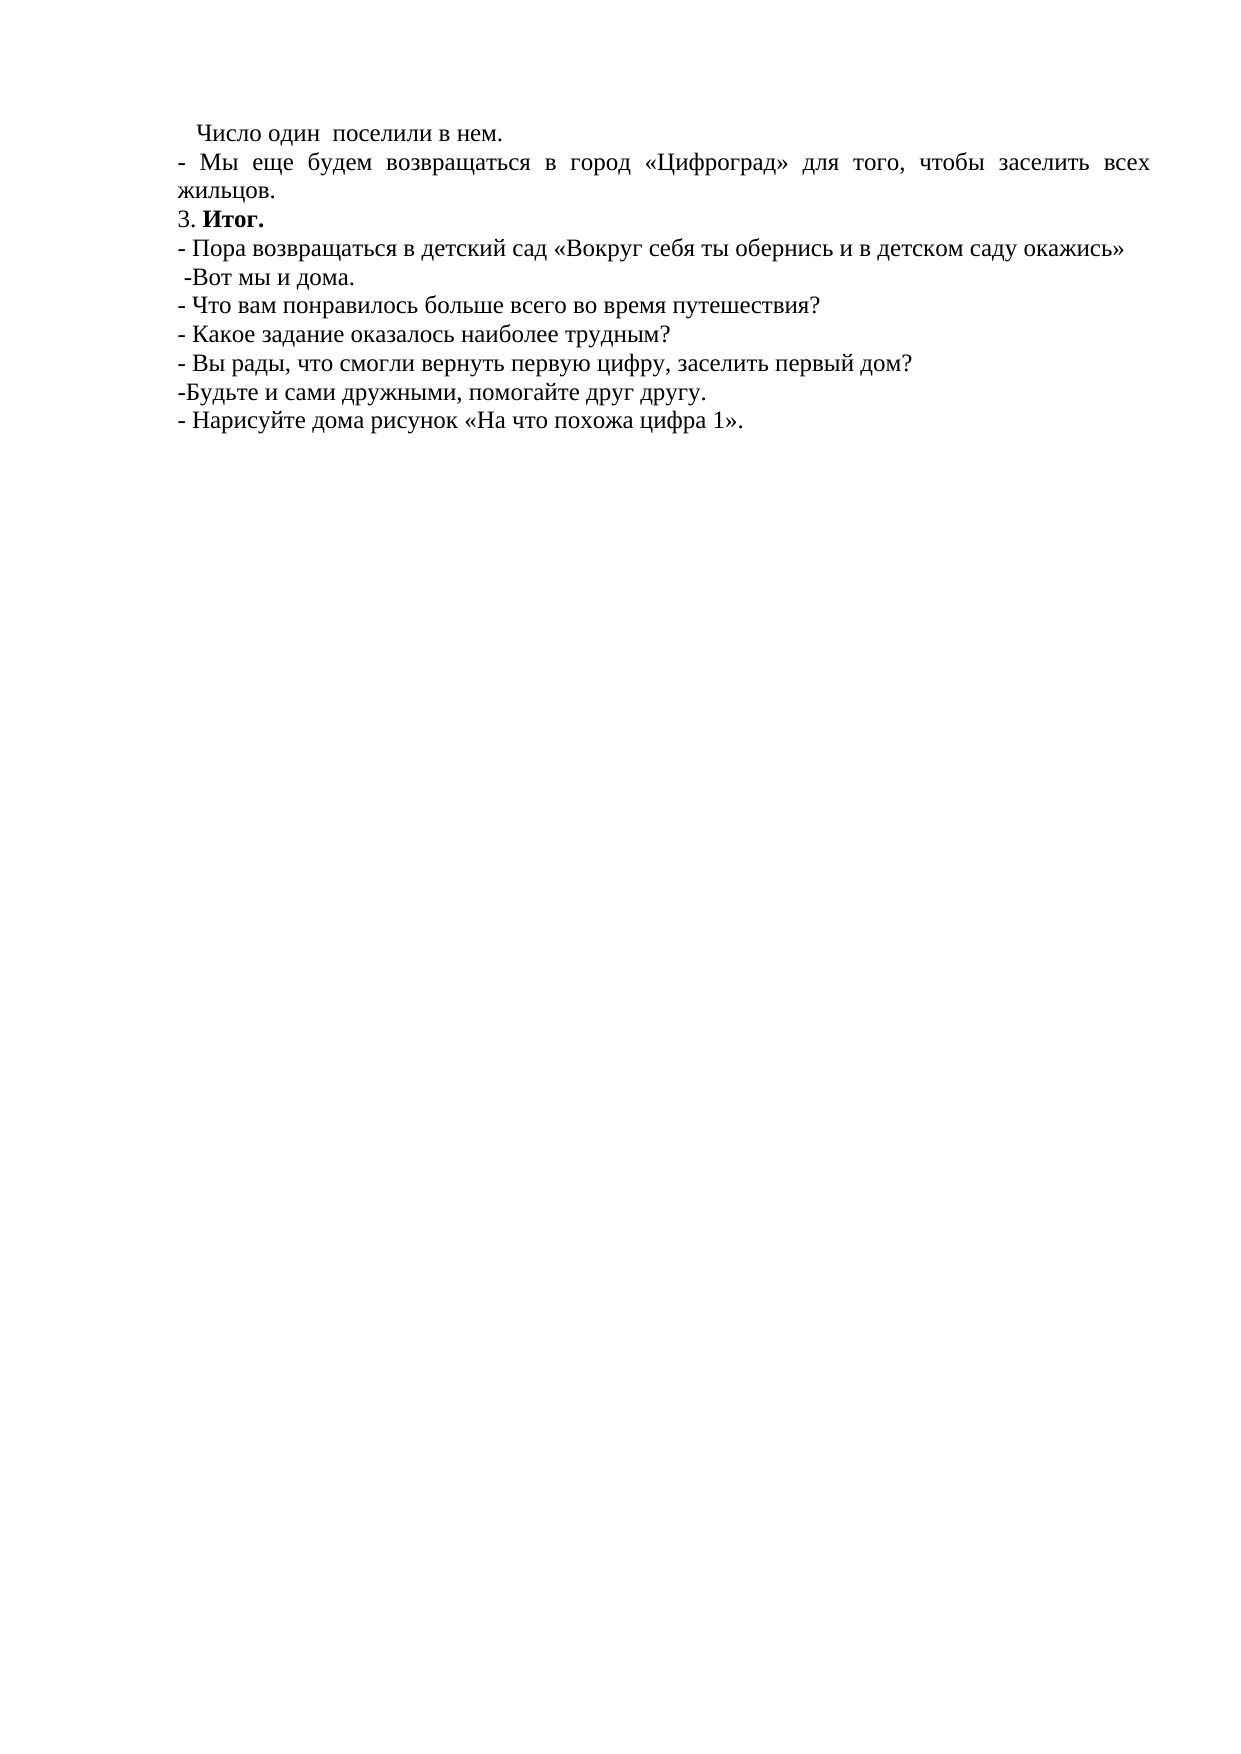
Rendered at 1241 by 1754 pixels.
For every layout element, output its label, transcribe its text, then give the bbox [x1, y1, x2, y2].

text -Будьте и сами дружными, помогайте друг другу. [177, 377, 1152, 406]
text 3. Итог. [177, 204, 1152, 233]
text Число один поселили в нем. [177, 118, 1152, 147]
text -Вот мы и дома. [177, 262, 1152, 291]
text - Мы еще будем возвращаться в город «Цифроград» для того, чтобы заселить всех жильцов. [177, 147, 1152, 204]
text - Пора возвращаться в детский сад «Вокруг себя ты обернись и в детском саду окажись» [177, 233, 1152, 262]
text - Вы рады, что смогли вернуть первую цифру, заселить первый дом? [177, 348, 1152, 377]
text - Что вам понравилось больше всего во время путешествия? [177, 291, 1152, 319]
text - Какое задание оказалось наиболее трудным? [177, 319, 1152, 348]
text - Нарисуйте дома рисунок «На что похожа цифра 1». [177, 406, 1152, 434]
